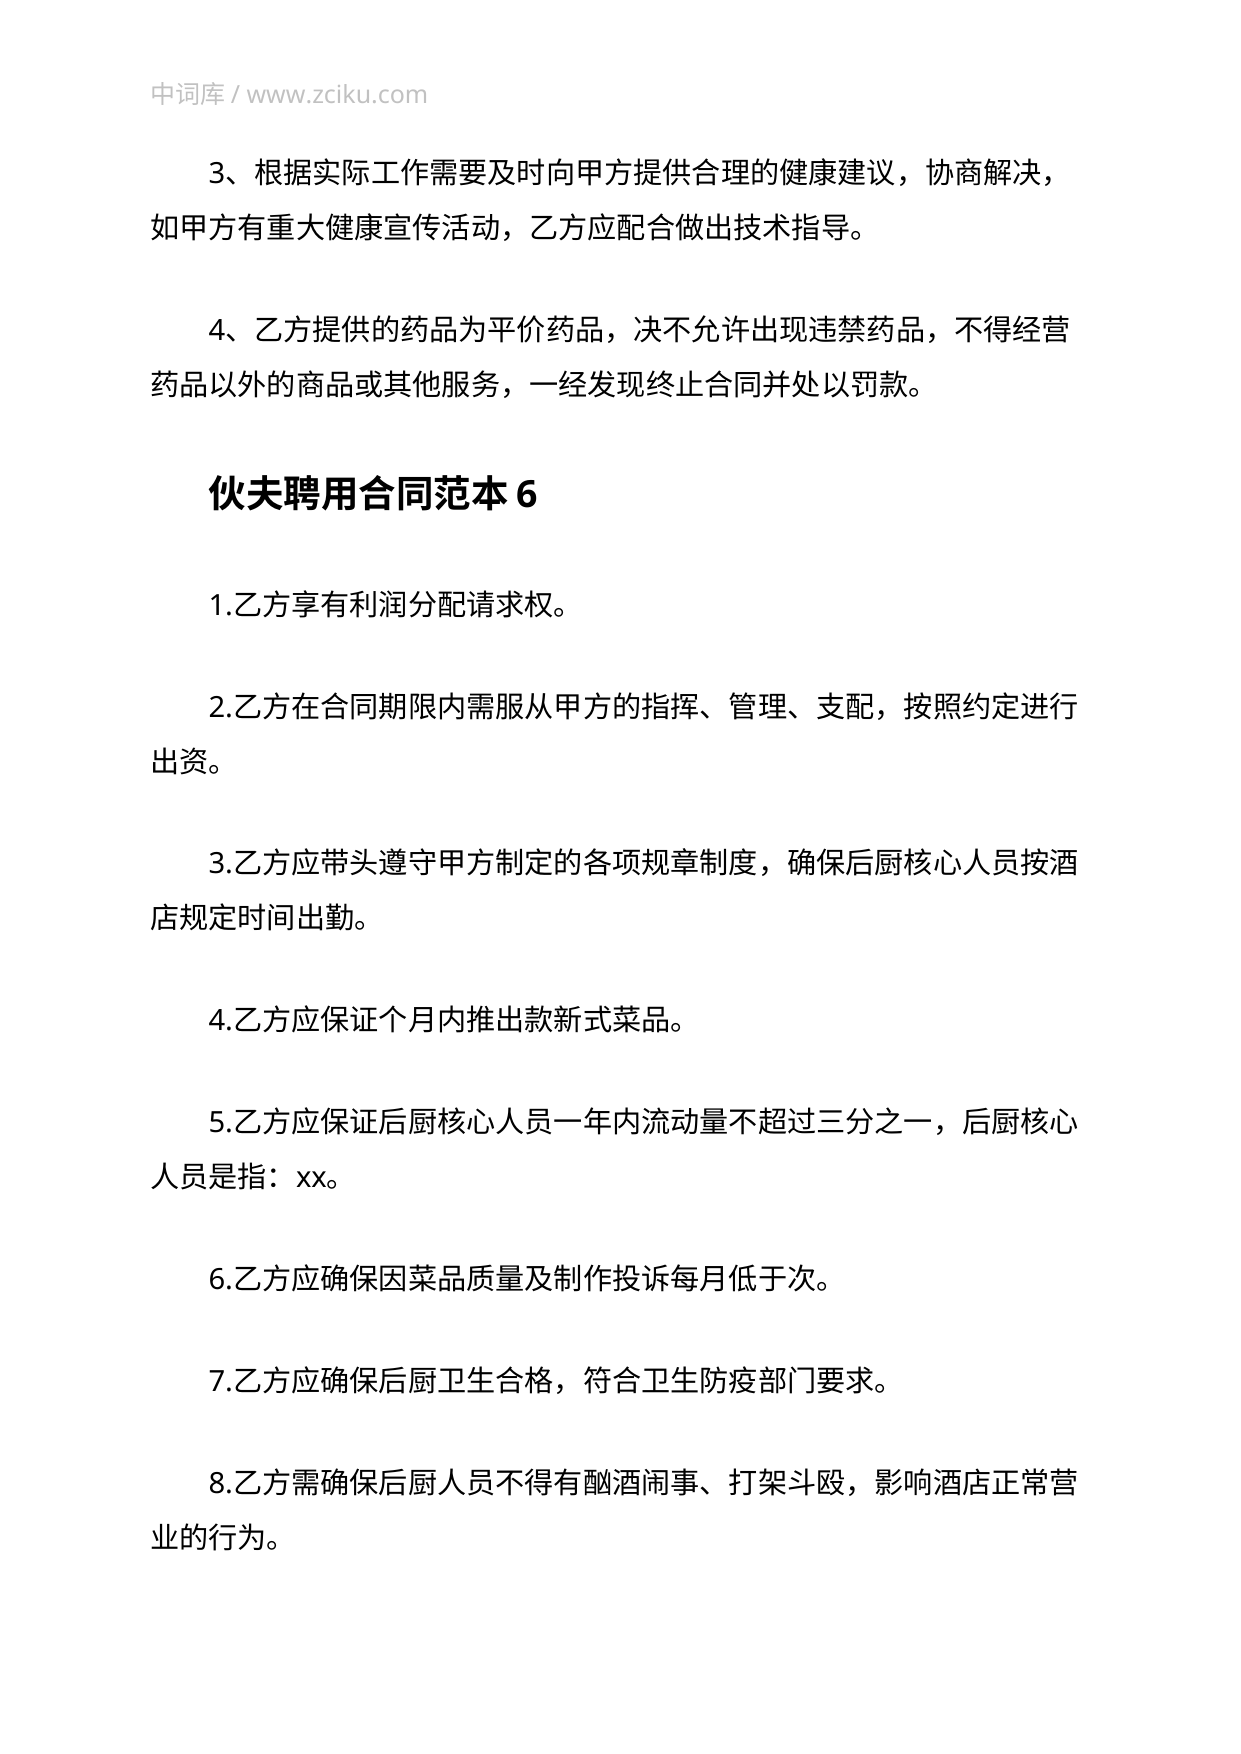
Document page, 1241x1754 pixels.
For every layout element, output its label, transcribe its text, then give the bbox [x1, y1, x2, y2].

text 4、乙方提供的药品为平价药品，决不允许出现违禁药品，不得经营药品以外的商品或其他服务，一经发现终止合同并处以罚款。 [150, 307, 1090, 404]
text 7.乙方应确保后厨卫生合格，符合卫生防疫部门要求。 [150, 1358, 1090, 1400]
text 2.乙方在合同期限内需服从甲方的指挥、管理、支配，按照约定进行出资。 [150, 683, 1090, 780]
text 3.乙方应带头遵守甲方制定的各项规章制度，确保后厨核心人员按酒店规定时间出勤。 [150, 840, 1090, 937]
text 伙夫聘用合同范本6 [150, 463, 1090, 518]
text 3、根据实际工作需要及时向甲方提供合理的健康建议，协商解决，如甲方有重大健康宣传活动，乙方应配合做出技术指导。 [150, 150, 1090, 247]
text 5.乙方应保证后厨核心人员一年内流动量不超过三分之一，后厨核心人员是指：xx。 [150, 1099, 1090, 1196]
text 1.乙方享有利润分配请求权。 [150, 581, 1090, 623]
text 6.乙方应确保因菜品质量及制作投诉每月低于次。 [150, 1256, 1090, 1298]
text 8.乙方需确保后厨人员不得有酗酒闹事、打架斗殴，影响酒店正常营业的行为。 [150, 1459, 1090, 1557]
text 4.乙方应保证个月内推出款新式菜品。 [150, 997, 1090, 1039]
